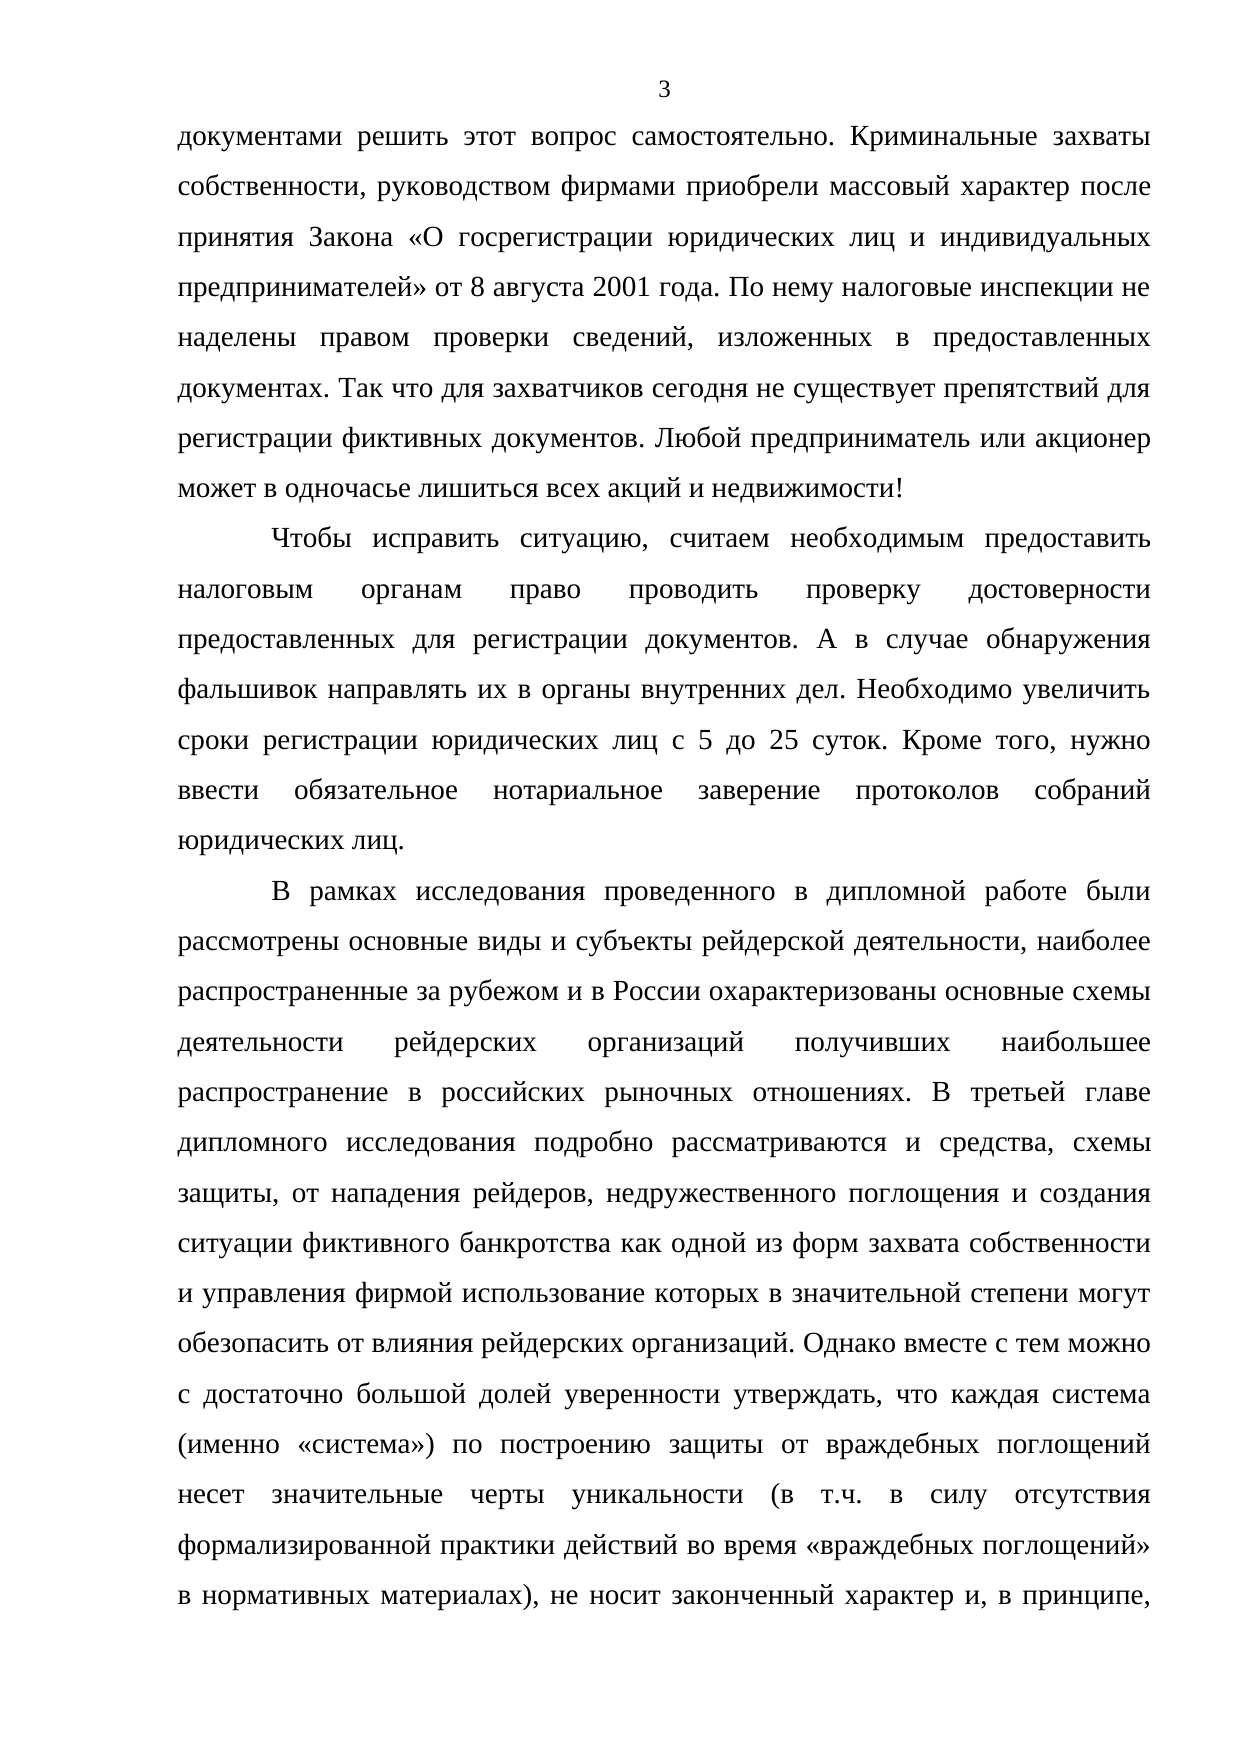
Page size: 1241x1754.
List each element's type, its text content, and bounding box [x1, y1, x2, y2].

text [177, 873, 1152, 1611]
text Чтобы исправить ситуацию, считаем необходимым предоставить налоговым органам право проводить проверку достоверности предоставленных для регистрации документов. А в случае обнаружения фальшивок направлять их в органы внутренних дел. Необходимо увеличить сроки регистрации юридических лиц с 5 до 25 суток. Кроме того, нужно ввести обязательное нотариальное заверение протоколов собраний юридических лиц. [177, 521, 1152, 856]
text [177, 118, 1152, 504]
